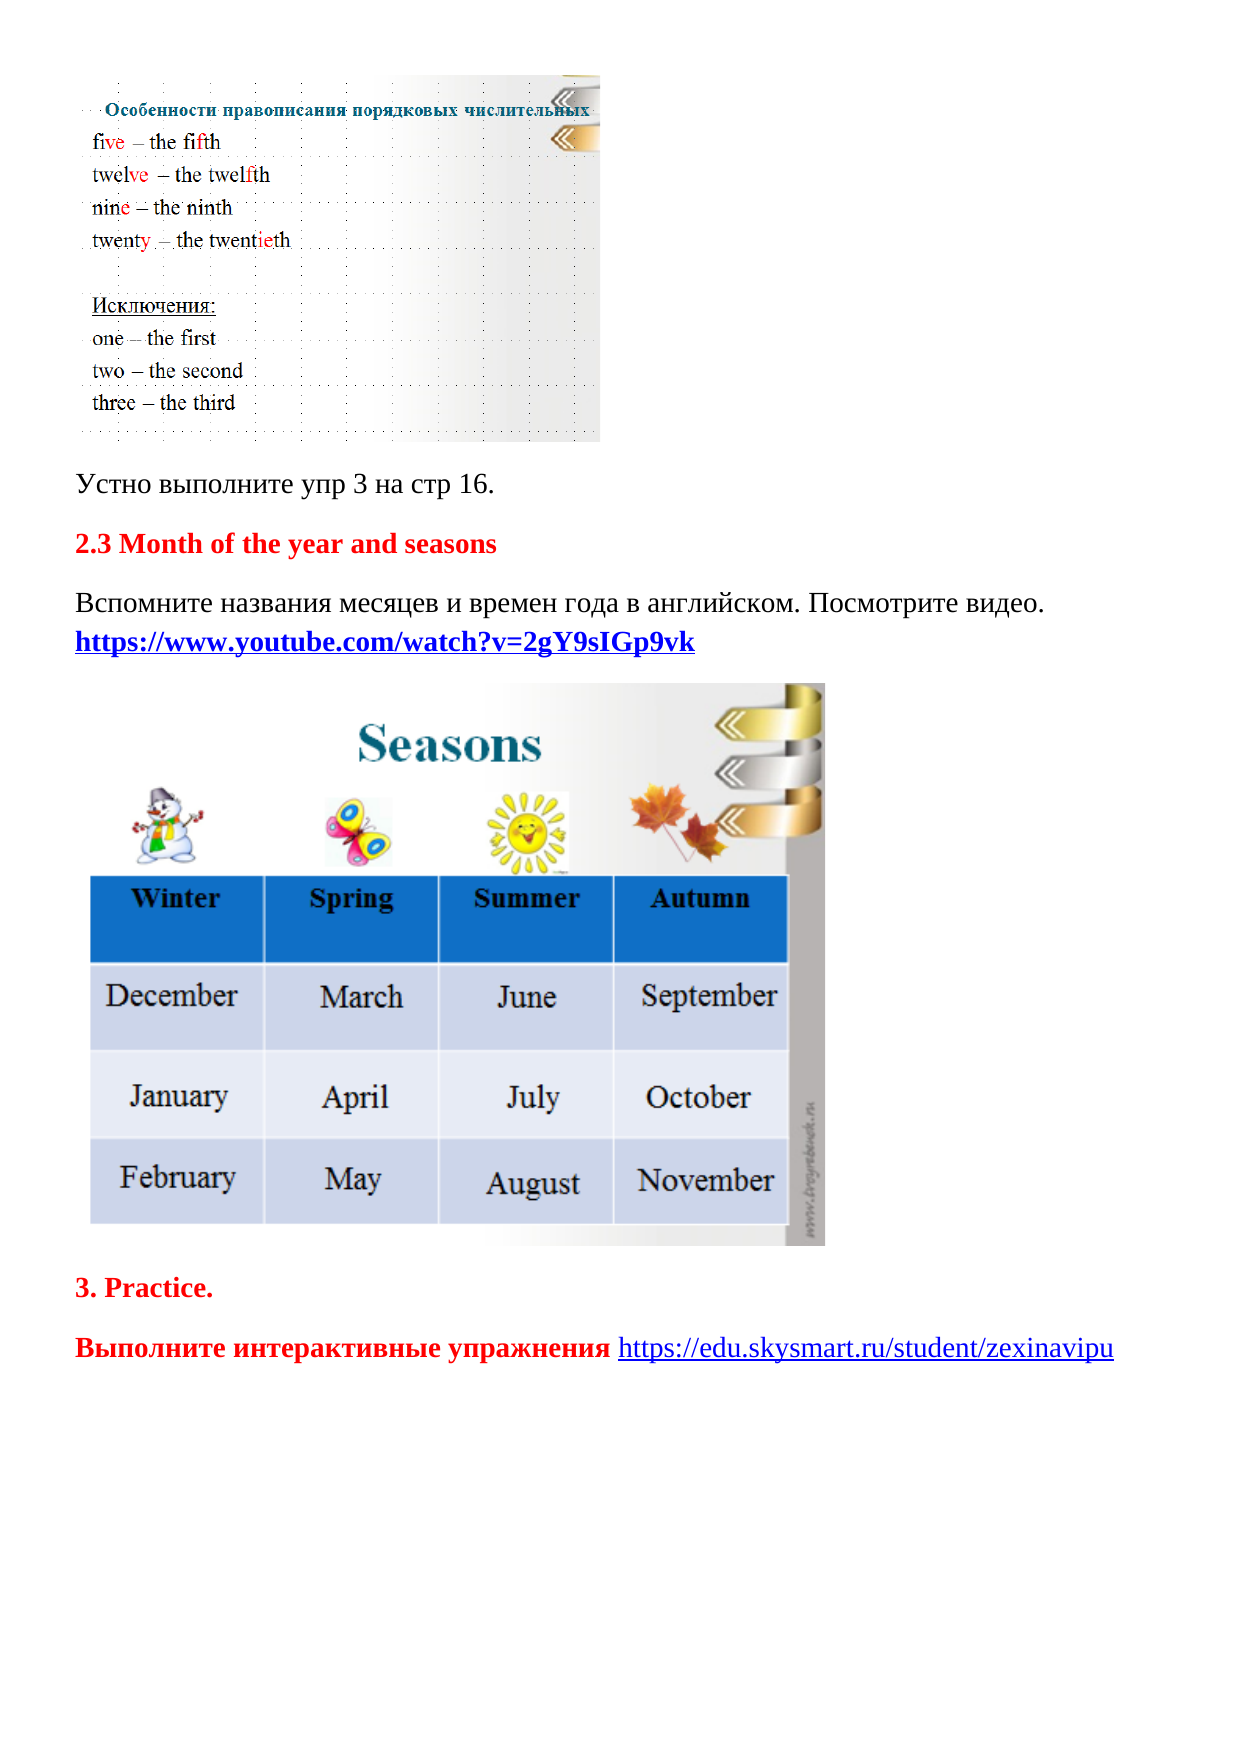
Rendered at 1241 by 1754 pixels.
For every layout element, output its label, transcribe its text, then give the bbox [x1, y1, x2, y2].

text 3. Practice. [75, 1271, 1165, 1304]
text Выполните интерактивные упражнения https://edu.skysmart.ru/student/zexinavipu [75, 1330, 1165, 1363]
picture [75, 683, 826, 1246]
text Устно выполните упр 3 на стр 16. [75, 466, 1165, 500]
picture [75, 75, 600, 442]
text 2.3 Month of the year and seasons [75, 526, 1165, 559]
text Вспомните названия месяцев и времен года в английском. Посмотрите видео. https://www.youtube.com/watch?v=2gY9sIGp9vk [75, 585, 1165, 657]
